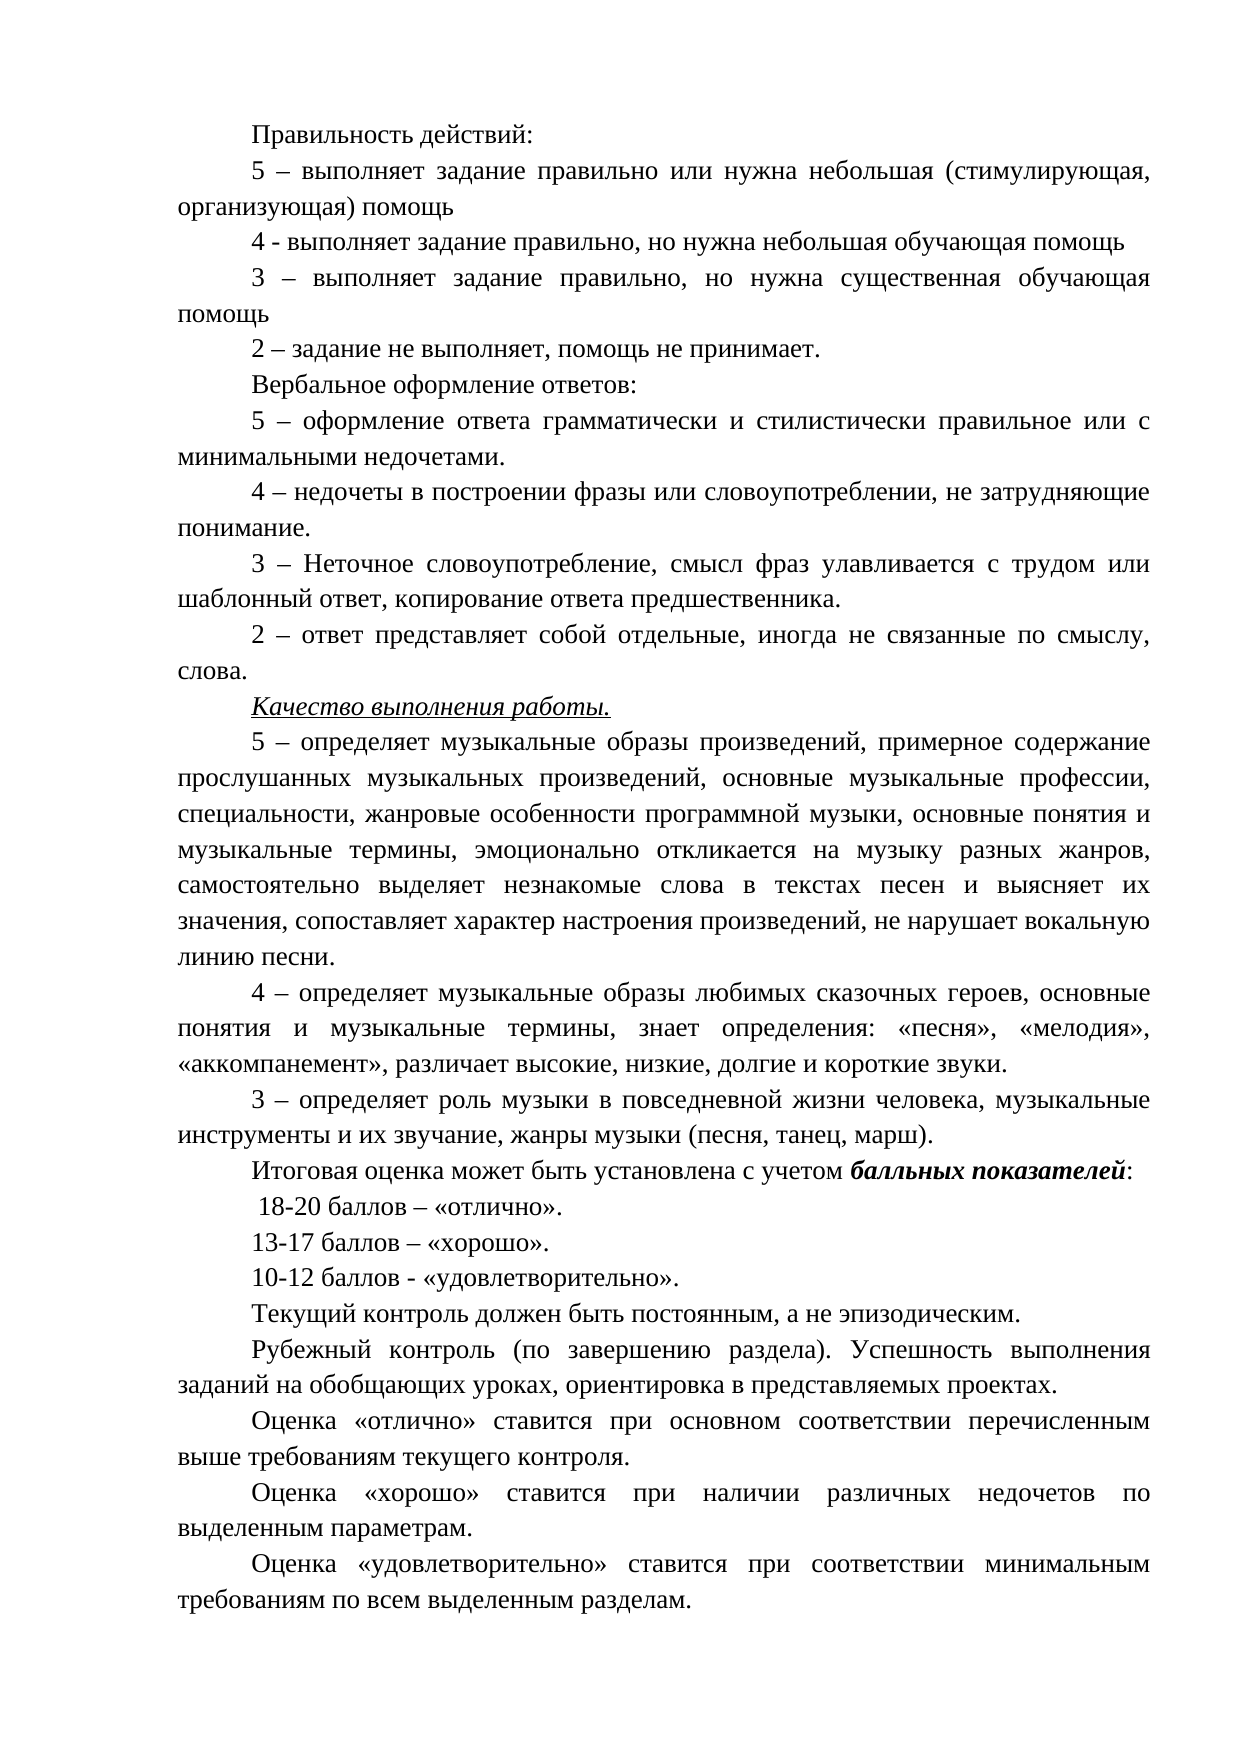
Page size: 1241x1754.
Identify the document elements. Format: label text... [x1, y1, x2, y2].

text 10-12 баллов - «удовлетворительно». [177, 1261, 1152, 1293]
text 4 – определяет музыкальные образы любимых сказочных героев, основные понятия и музыкальные термины, знает определения: «песня», «мелодия», «аккомпанемент», различает высокие, низкие, долгие и короткие звуки. [177, 976, 1152, 1078]
text Оценка «отлично» ставится при основном соответствии перечисленным выше требованиям текущего контроля. [177, 1404, 1152, 1471]
text Оценка «удовлетворительно» ставится при соответствии минимальным требованиям по всем выделенным разделам. [177, 1547, 1152, 1614]
text 5 – оформление ответа грамматически и стилистически правильное или с минимальными недочетами. [177, 404, 1152, 471]
text 2 – ответ представляет собой отдельные, иногда не связанные по смыслу, слова. [177, 618, 1152, 685]
text Вербальное оформление ответов: [177, 368, 1152, 399]
text Текущий контроль должен быть постоянным, а не эпизодическим. [177, 1297, 1152, 1328]
text 5 – определяет музыкальные образы произведений, примерное содержание прослушанных музыкальных произведений, основные музыкальные профессии, специальности, жанровые особенности программной музыки, основные понятия и музыкальные термины, эмоционально откликается на музыку разных жанров, самостоятельно выделяет незнакомые слова в текстах песен и выясняет их значения, сопоставляет характер настроения произведений, не нарушает вокальную линию песни. [177, 726, 1152, 971]
text Оценка «хорошо» ставится при наличии различных недочетов по выделенным параметрам. [177, 1476, 1152, 1543]
text 18-20 баллов – «отлично». [177, 1190, 1152, 1221]
text Итоговая оценка может быть установлена с учетом балльных показателей: [177, 1154, 1152, 1185]
text 3 – определяет роль музыки в повседневной жизни человека, музыкальные инструменты и их звучание, жанры музыки (песня, танец, марш). [177, 1083, 1152, 1150]
text 5 – выполняет задание правильно или нужна небольшая (стимулирующая, организующая) помощь [177, 154, 1152, 221]
text 2 – задание не выполняет, помощь не принимает. [177, 332, 1152, 364]
text Качество выполнения работы. [177, 690, 1152, 721]
text 3 – Неточное словоупотребление, смысл фраз улавливается с трудом или шаблонный ответ, копирование ответа предшественника. [177, 547, 1152, 614]
text 4 – недочеты в построении фразы или словоупотреблении, не затрудняющие понимание. [177, 475, 1152, 542]
text 13-17 баллов – «хорошо». [177, 1226, 1152, 1257]
text Рубежный контроль (по завершению раздела). Успешность выполнения заданий на обобщающих уроках, ориентировка в представляемых проектах. [177, 1333, 1152, 1400]
text 3 – выполняет задание правильно, но нужна существенная обучающая помощь [177, 261, 1152, 328]
text 4 - выполняет задание правильно, но нужна небольшая обучающая помощь [177, 225, 1152, 256]
text Правильность действий: [177, 118, 1152, 149]
